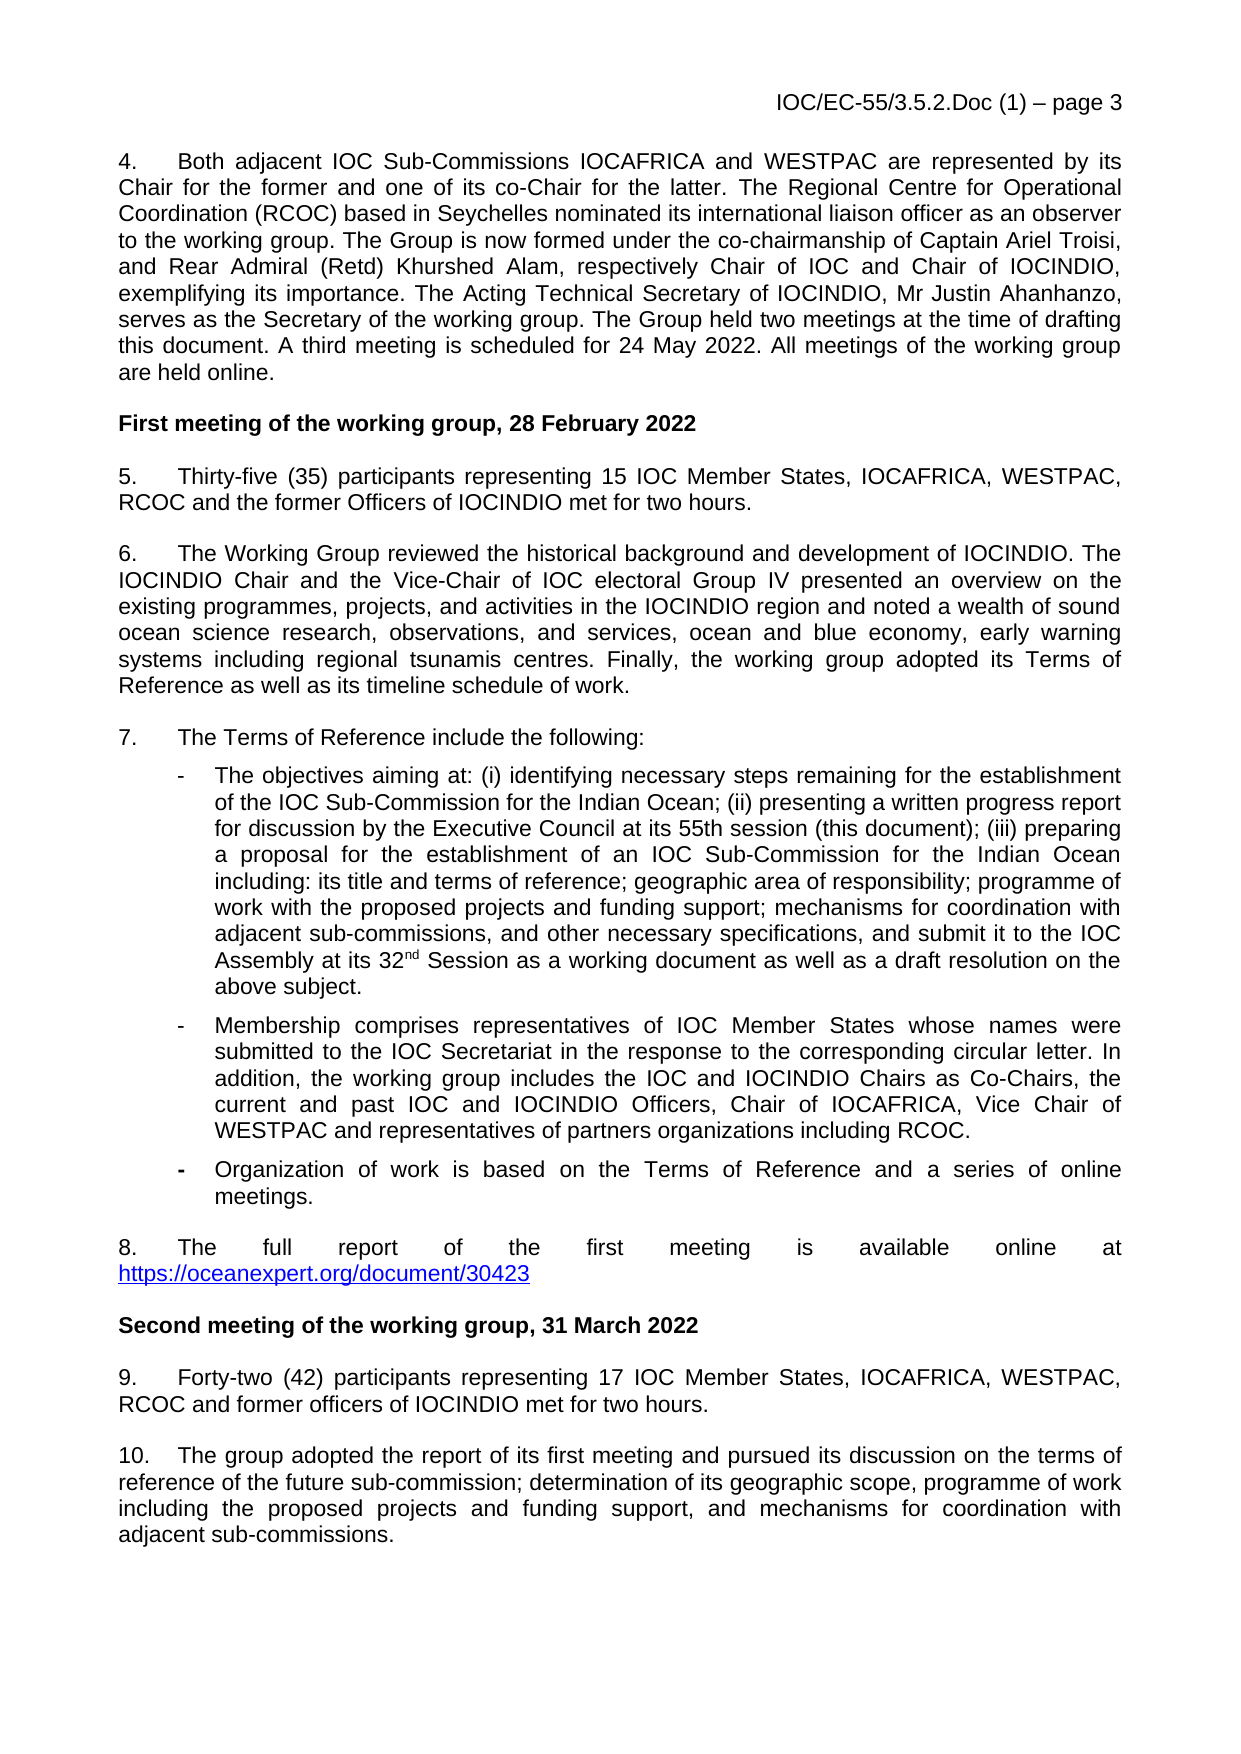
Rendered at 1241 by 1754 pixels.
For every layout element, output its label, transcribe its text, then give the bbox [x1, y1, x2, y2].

list The Terms of Reference include the following: [118, 723, 1122, 750]
list Both adjacent IOC Sub-Commissions IOCAFRICA and WESTPAC are represented by its Chair for the former and one of its co-Chair for the latter. The Regional Centre for Operational Coordination (RCOC) based in Seychelles nominated its international liaison officer as an observer to the working group. The Group is now formed under the co-chairmanship of Captain Ariel Troisi, and Rear Admiral (Retd) Khurshed Alam, respectively Chair of IOC and Chair of IOCINDIO, exemplifying its importance. The Acting Technical Secretary of IOCINDIO, Mr Justin Ahanhanzo, serves as the Secretary of the working group. The Group held two meetings at the time of drafting this document. A third meeting is scheduled for 24 May 2022. All meetings of the working group are held online. [118, 148, 1122, 385]
list The full report of the first meeting is available online at https://oceanexpert.org/document/30423 [118, 1234, 1122, 1287]
list Organization of work is based on the Terms of Reference and a series of online meetings. [177, 1156, 1122, 1209]
text Second meeting of the working group, 31 March 2022 [118, 1312, 1122, 1338]
list Thirty-five (35) participants representing 15 IOC Member States, IOCAFRICA, WESTPAC, RCOC and the former Officers of IOCINDIO met for two hours. [118, 463, 1122, 515]
list The Working Group reviewed the historical background and development of IOCINDIO. The IOCINDIO Chair and the Vice-Chair of IOC electoral Group IV presented an overview on the existing programmes, projects, and activities in the IOCINDIO region and noted a wealth of sound ocean science research, observations, and services, ocean and blue economy, early warning systems including regional tsunamis centres. Finally, the working group adopted its Terms of Reference as well as its timeline schedule of work. [118, 540, 1122, 698]
text First meeting of the working group, 28 February 2022 [118, 410, 1122, 436]
list The group adopted the report of its first meeting and pursued its discussion on the terms of reference of the future sub-commission; determination of its geographic scope, programme of work including the proposed projects and funding support, and mechanisms for coordination with adjacent sub-commissions. [118, 1442, 1122, 1547]
list Forty-two (42) participants representing 17 IOC Member States, IOCAFRICA, WESTPAC, RCOC and former officers of IOCINDIO met for two hours. [118, 1364, 1122, 1417]
list Membership comprises representatives of IOC Member States whose names were submitted to the IOC Secretariat in the response to the corresponding circular letter. In addition, the working group includes the IOC and IOCINDIO Chairs as Co-Chairs, the current and past IOC and IOCINDIO Officers, Chair of IOCAFRICA, Vice Chair of WESTPAC and representatives of partners organizations including RCOC. [177, 1012, 1122, 1144]
list The objectives aiming at: (i) identifying necessary steps remaining for the establishment of the IOC Sub-Commission for the Indian Ocean; (ii) presenting a written progress report for discussion by the Executive Council at its 55th session (this document); (iii) preparing a proposal for the establishment of an IOC Sub-Commission for the Indian Ocean including: its title and terms of reference; geographic area of responsibility; programme of work with the proposed projects and funding support; mechanisms for coordination with adjacent sub-commissions, and other necessary specifications, and submit it to the IOC Assembly at its 32nd Session as a working document as well as a draft resolution on the above subject. [177, 762, 1122, 999]
